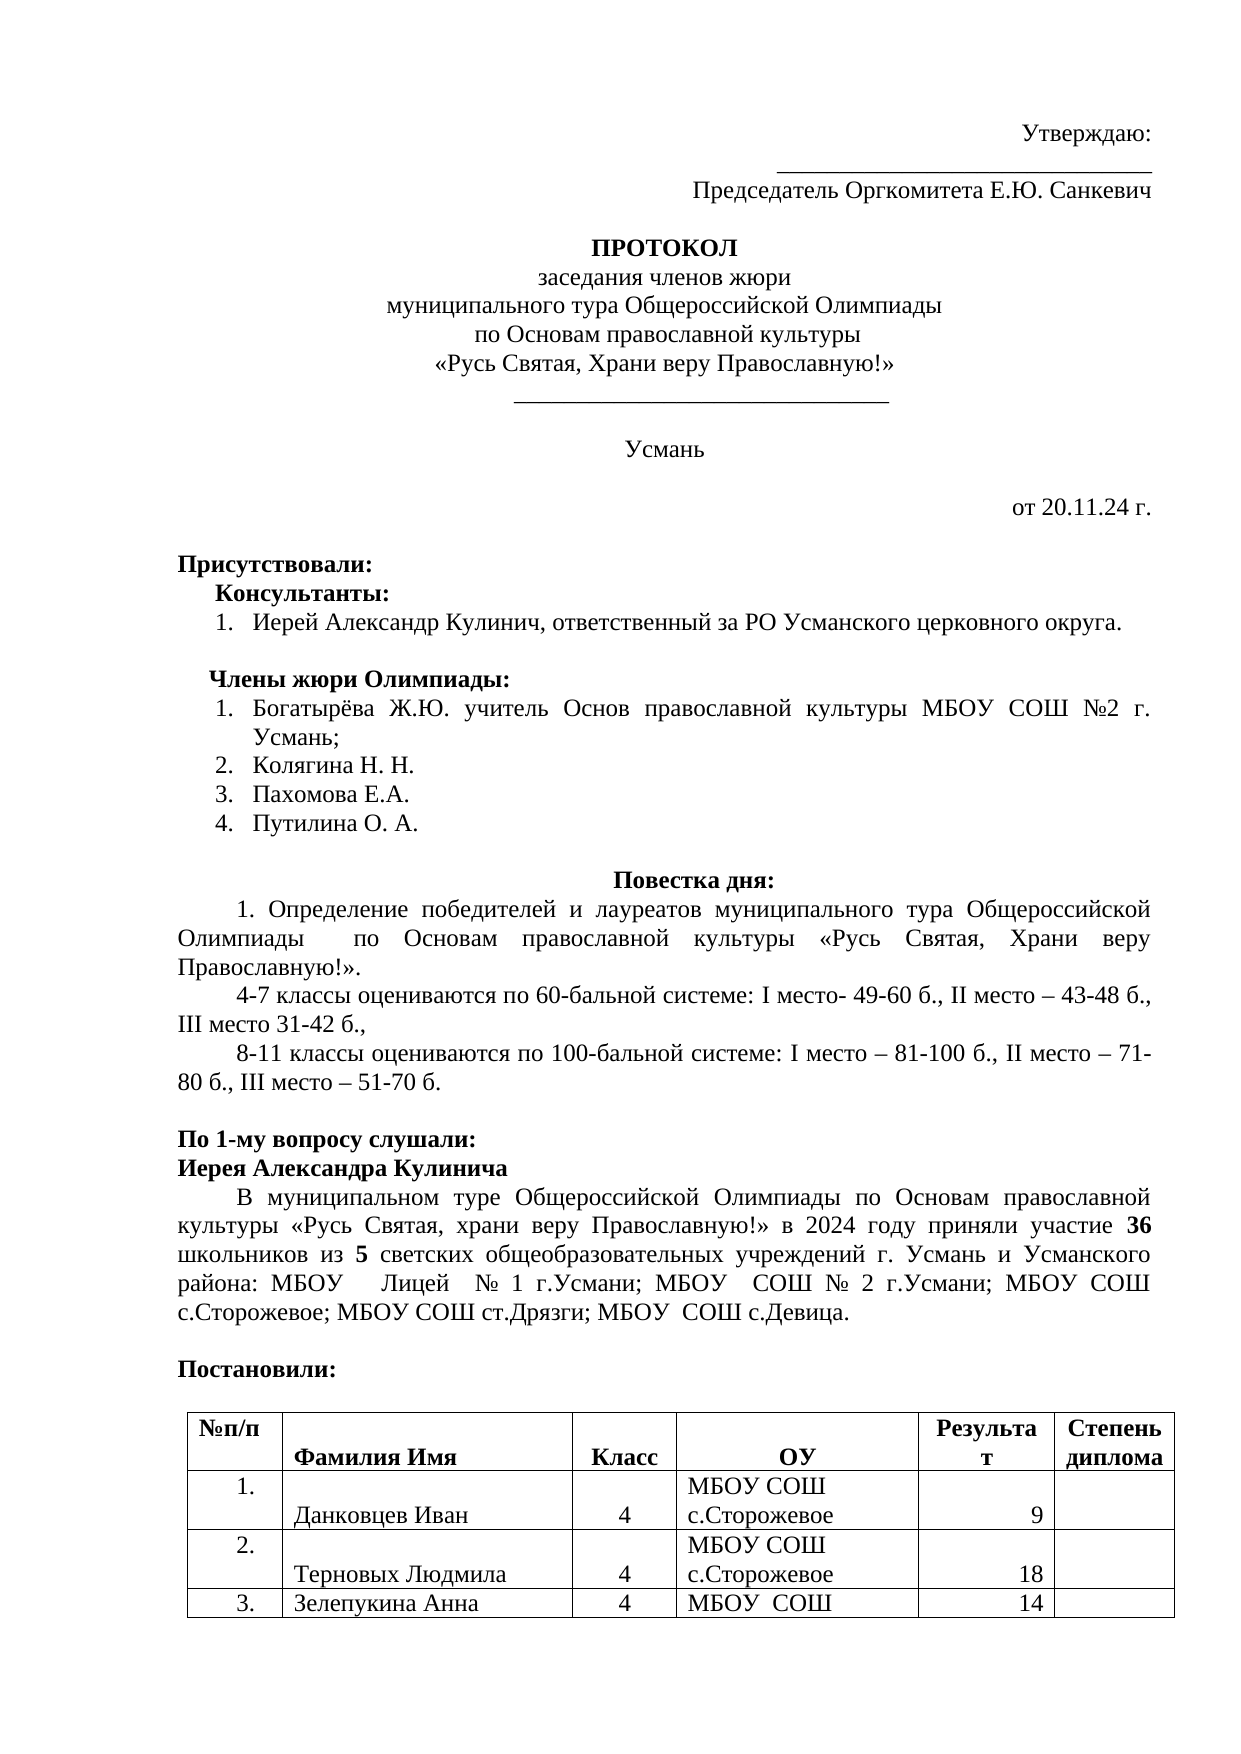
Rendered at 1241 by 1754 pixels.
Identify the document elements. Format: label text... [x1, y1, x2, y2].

text Усмань [177, 434, 1152, 463]
table_cell 18 [919, 1530, 1054, 1587]
table_cell МБОУ СОШ с.Сторожевое [677, 1530, 918, 1587]
text В муниципальном туре Общероссийской Олимпиады по Основам православной культуры «Русь Святая, храни веру Православную!» в 2024 году приняли участие 36 школьников из 5 светских общеобразовательных учреждений г. Усмань и Усманского района: МБОУ Лицей № 1 г.Усмани; МБОУ СОШ № 2 г.Усмани; МБОУ СОШ с.Сторожевое; МБОУ СОШ ст.Дрязги; МБОУ СОШ с.Девица. [177, 1182, 1152, 1326]
text Повестка дня: [177, 866, 1152, 894]
table_cell МБОУ СОШ с.Сторожевое [677, 1471, 918, 1529]
text Консультанты: [215, 578, 1152, 607]
text Председатель Оргкомитета Е.Ю. Санкевич [177, 176, 1152, 204]
table_cell 14 [919, 1589, 1054, 1617]
table_cell [1055, 1589, 1174, 1617]
table_cell [188, 1471, 282, 1529]
text Утверждаю: [177, 118, 1152, 147]
table_header ОУ [677, 1413, 918, 1470]
list Колягина Н. Н. [215, 751, 1152, 779]
text муниципального тура Общероссийской Олимпиады [177, 291, 1152, 319]
table_header Фамилия Имя [283, 1413, 572, 1470]
table_cell 4 [573, 1589, 676, 1617]
text от 20.11.24 г. [177, 492, 1152, 521]
text «Русь Святая, Храни веру Православную!» [177, 348, 1152, 377]
text Присутствовали: [177, 549, 1152, 578]
table_cell 9 [919, 1471, 1054, 1529]
list Пахомова Е.А. [215, 779, 1152, 808]
table_cell Терновых Людмила [283, 1530, 572, 1587]
text По 1-му вопросу слушали: [177, 1124, 1152, 1153]
text заседания членов жюри [177, 262, 1152, 291]
table_cell [1055, 1530, 1174, 1587]
table_header №п/п [188, 1413, 282, 1470]
list Богатырёва Ж.Ю. учитель Основ православной культуры МБОУ СОШ №2 г. Усмань; [215, 693, 1152, 751]
text 4-7 классы оцениваются по 60-бальной системе: I место- 49-60 б., II место – 43-48 б., III место 31-42 б., [177, 981, 1152, 1038]
text 1. Определение победителей и лауреатов муниципального тура Общероссийской Олимпиады по Основам православной культуры «Русь Святая, Храни веру Православную!». [177, 894, 1152, 981]
list Иерей Александр Кулинич, ответственный за РО Усманского церковного округа. [215, 607, 1152, 636]
table_cell [188, 1589, 282, 1617]
list Путилина О. А. [215, 808, 1152, 837]
text ______________________________ [177, 377, 1152, 406]
text Иерея Александра Кулинича [177, 1153, 1152, 1182]
text 8-11 классы оцениваются по 100-бальной системе: I место – 81-100 б., II место – 71-80 б., III место – 51-70 б. [177, 1038, 1152, 1096]
table_cell [1055, 1471, 1174, 1529]
table_cell Данковцев Иван [283, 1471, 572, 1529]
text Члены жюри Олимпиады: [177, 664, 1152, 693]
text ПРОТОКОЛ [177, 233, 1152, 262]
table_cell МБОУ СОШ с.Девица [677, 1589, 918, 1617]
table_cell [188, 1530, 282, 1587]
text ______________________________ [177, 147, 1152, 176]
text Постановили: [177, 1354, 1152, 1383]
table_header Степень диплома [1055, 1413, 1174, 1470]
table_cell Зелепукина Анна [283, 1589, 572, 1617]
text по Основам православной культуры [177, 319, 1152, 348]
table_header Класс [573, 1413, 676, 1470]
table_cell 4 [573, 1471, 676, 1529]
table_cell 4 [573, 1530, 676, 1587]
table_header Результат [919, 1413, 1054, 1470]
